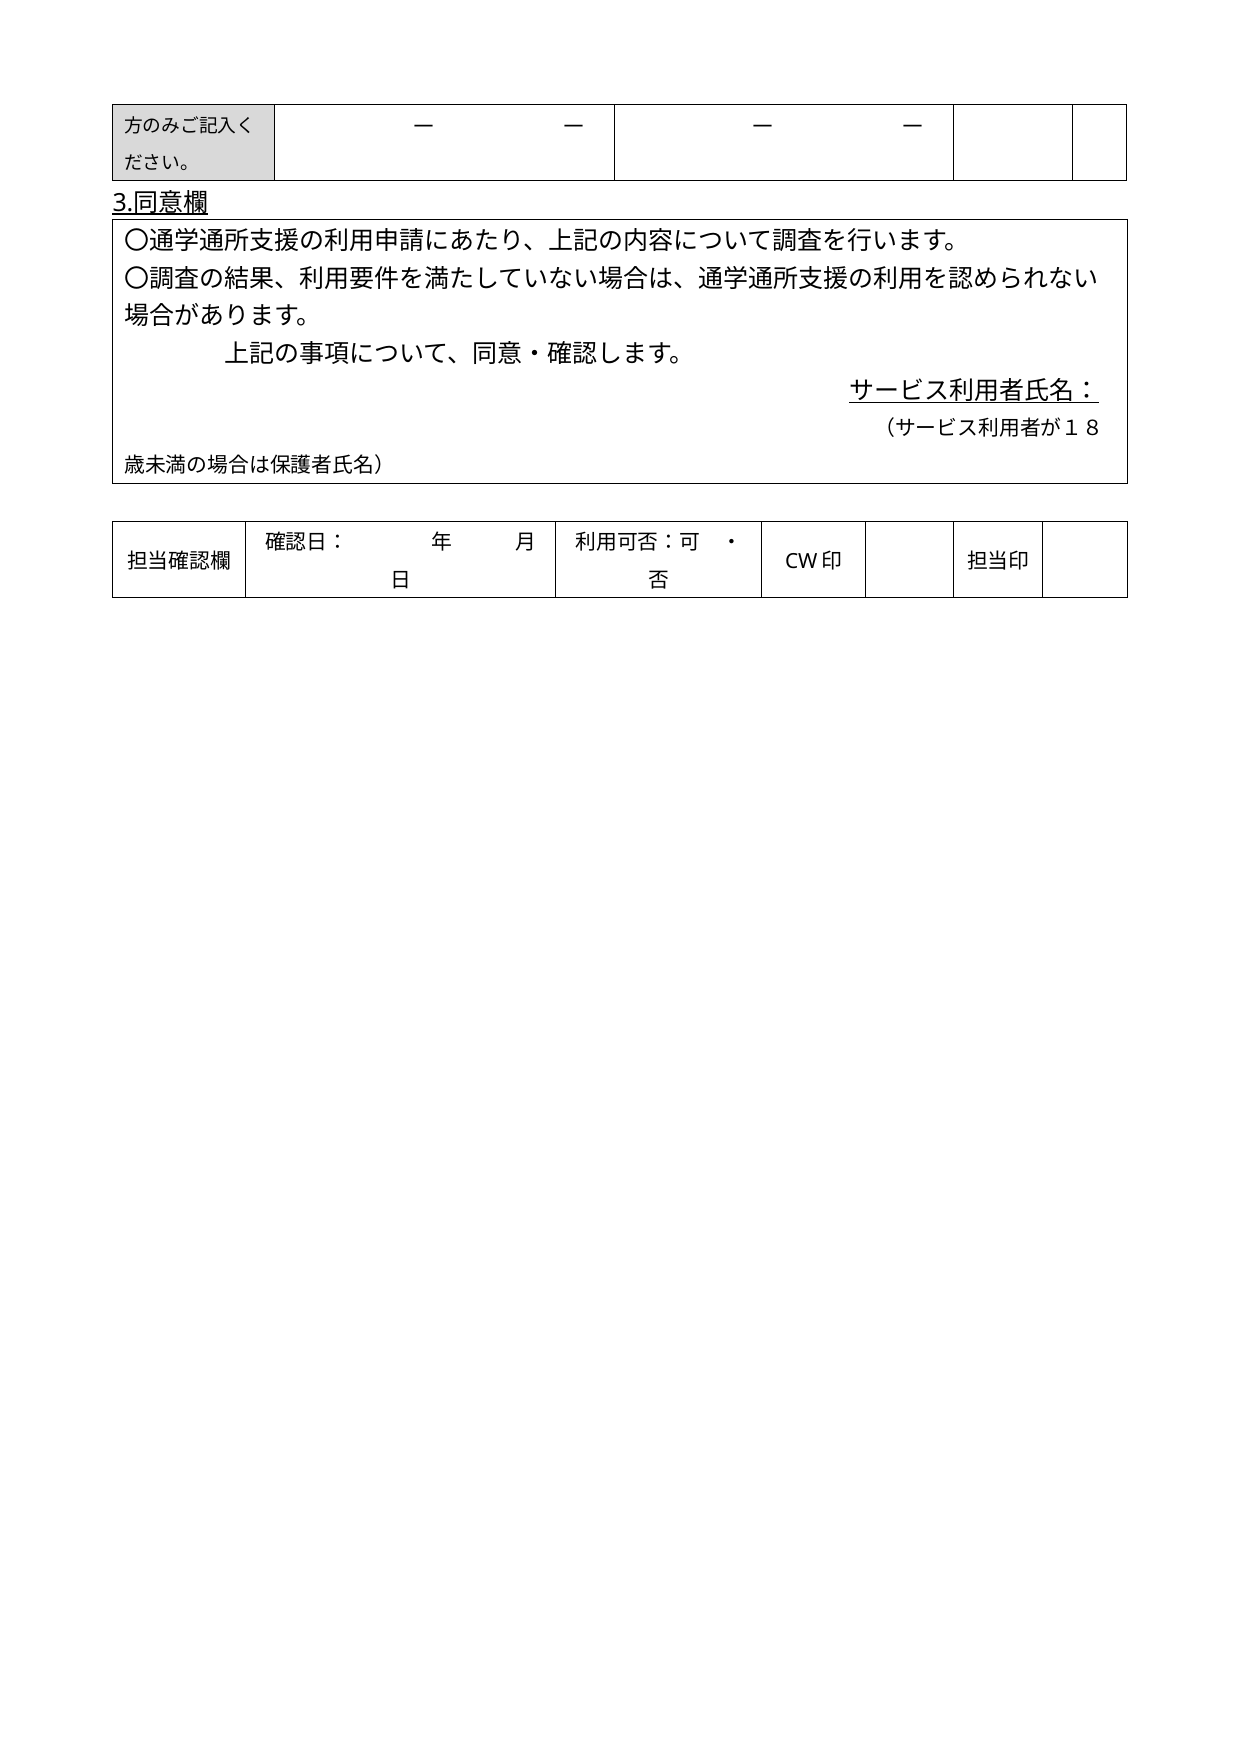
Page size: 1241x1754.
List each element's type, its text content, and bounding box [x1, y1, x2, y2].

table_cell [275, 105, 614, 180]
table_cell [615, 105, 953, 180]
table_header CW印 [762, 522, 865, 597]
table_header [1043, 522, 1127, 597]
table_header [866, 522, 953, 597]
table_header 〇通学通所支援の利用申請にあたり、上記の内容について調査を行います。 〇調査の結果、利用要件を満たしていない場合は、通学通所支援の利用を認められない場合があります。 上記の事項について、同意・確認します。 サービス利用者氏名： （サービス利用者が１８歳未満の場合は保護者氏名） [113, 220, 1127, 482]
table_header 担当確認欄 [113, 522, 245, 597]
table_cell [113, 105, 274, 180]
table_header 利用可否：可 ・ 否 [556, 522, 761, 597]
table_header 確認日： 年 月 日 [246, 522, 555, 597]
table_header 担当印 [954, 522, 1042, 597]
table_cell [1073, 105, 1126, 180]
text 3.同意欄 [112, 181, 1128, 219]
